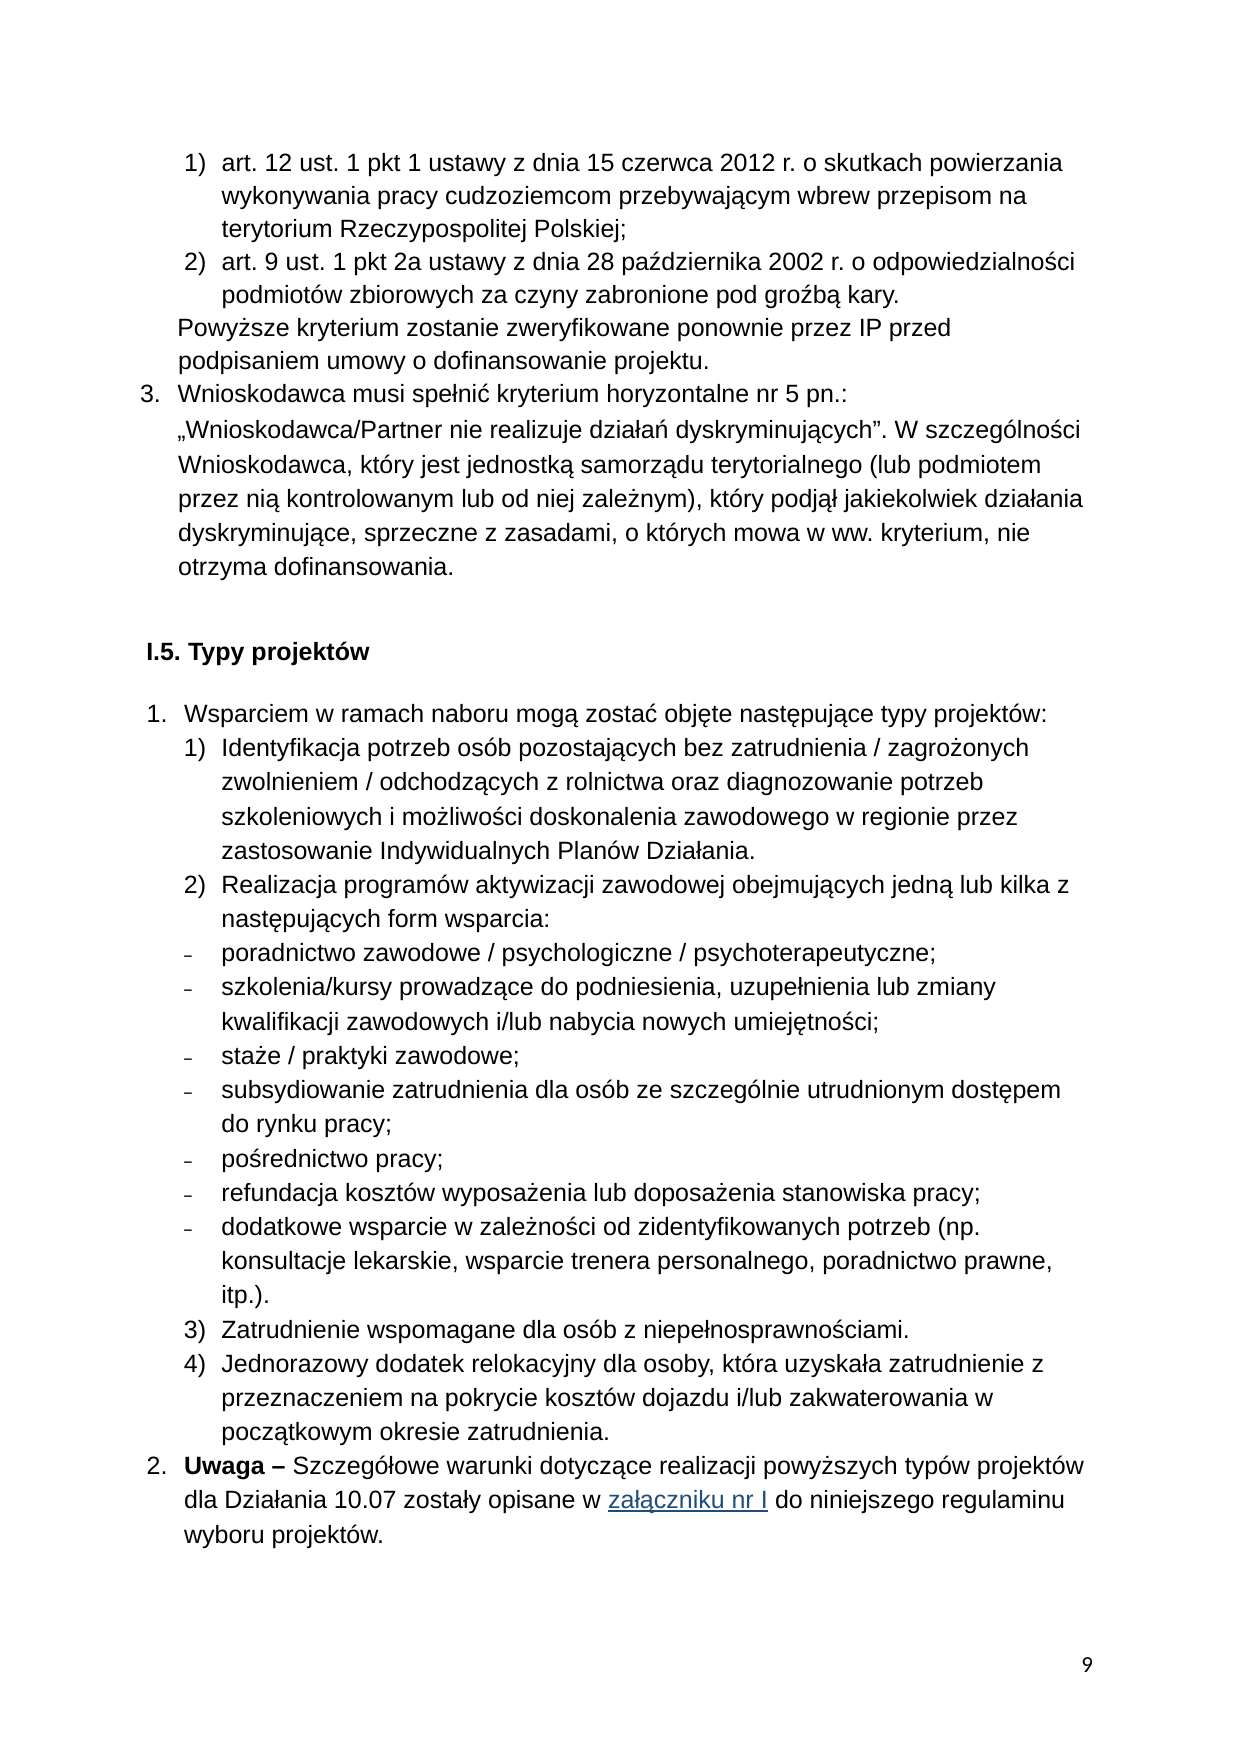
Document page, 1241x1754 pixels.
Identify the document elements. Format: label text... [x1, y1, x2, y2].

list pośrednictwo pracy; [184, 1143, 1093, 1172]
list art. 12 ust. 1 pkt 1 ustawy z dnia 15 czerwca 2012 r. o skutkach powierzania wykonywania pracy cudzoziemcom przebywającym wbrew przepisom na terytorium Rzeczypospolitej Polskiej; [184, 148, 1093, 242]
list Zatrudnienie wspomagane dla osób z niepełnosprawnościami. [184, 1315, 1093, 1343]
list Wnioskodawca musi spełnić kryterium horyzontalne nr 5 pn.: [140, 379, 1093, 407]
list Identyfikacja potrzeb osób pozostających bez zatrudnienia / zagrożonych zwolnieniem / odchodzących z rolnictwa oraz diagnozowanie potrzeb szkoleniowych i możliwości doskonalenia zawodowego w regionie przez zastosowanie Indywidualnych Planów Działania. [184, 733, 1093, 864]
list Wsparciem w ramach naboru mogą zostać objęte następujące typy projektów: [146, 699, 1093, 728]
text Powyższe kryterium zostanie zweryfikowane ponownie przez IP przed podpisaniem umowy o dofinansowanie projektu. [177, 313, 1093, 374]
subtitle Typy projektów [146, 637, 1078, 666]
list dodatkowe wsparcie w zależności od zidentyfikowanych potrzeb (np. konsultacje lekarskie, wsparcie trenera personalnego, poradnictwo prawne, itp.). [184, 1212, 1093, 1309]
list Uwaga – Szczegółowe warunki dotyczące realizacji powyższych typów projektów dla Działania 10.07 zostały opisane w załączniku nr I do niniejszego regulaminu wyboru projektów. [146, 1451, 1093, 1548]
list staże / praktyki zawodowe; [184, 1041, 1093, 1070]
list subsydiowanie zatrudnienia dla osób ze szczególnie utrudnionym dostępem do rynku pracy; [184, 1075, 1093, 1138]
list Jednorazowy dodatek relokacyjny dla osoby, która uzyskała zatrudnienie z przeznaczeniem na pokrycie kosztów dojazdu i/lub zakwaterowania w początkowym okresie zatrudnienia. [184, 1349, 1099, 1446]
list Realizacja programów aktywizacji zawodowej obejmujących jedną lub kilka z następujących form wsparcia: [184, 870, 1093, 933]
list szkolenia/kursy prowadzące do podniesienia, uzupełnienia lub zmiany kwalifikacji zawodowych i/lub nabycia nowych umiejętności; [184, 972, 1093, 1035]
list art. 9 ust. 1 pkt 2a ustawy z dnia 28 października 2002 r. o odpowiedzialności podmiotów zbiorowych za czyny zabronione pod groźbą kary. [184, 247, 1093, 308]
text „Wnioskodawca/Partner nie realizuje działań dyskryminujących”. W szczególności Wnioskodawca, który jest jednostką samorządu terytorialnego (lub podmiotem przez nią kontrolowanym lub od niej zależnym), który podjął jakiekolwiek działania dyskryminujące, sprzeczne z zasadami, o których mowa w ww. kryterium, nie otrzyma dofinansowania. [177, 415, 1093, 581]
list poradnictwo zawodowe / psychologiczne / psychoterapeutyczne; [184, 938, 1093, 967]
list refundacja kosztów wyposażenia lub doposażenia stanowiska pracy; [184, 1178, 1093, 1207]
